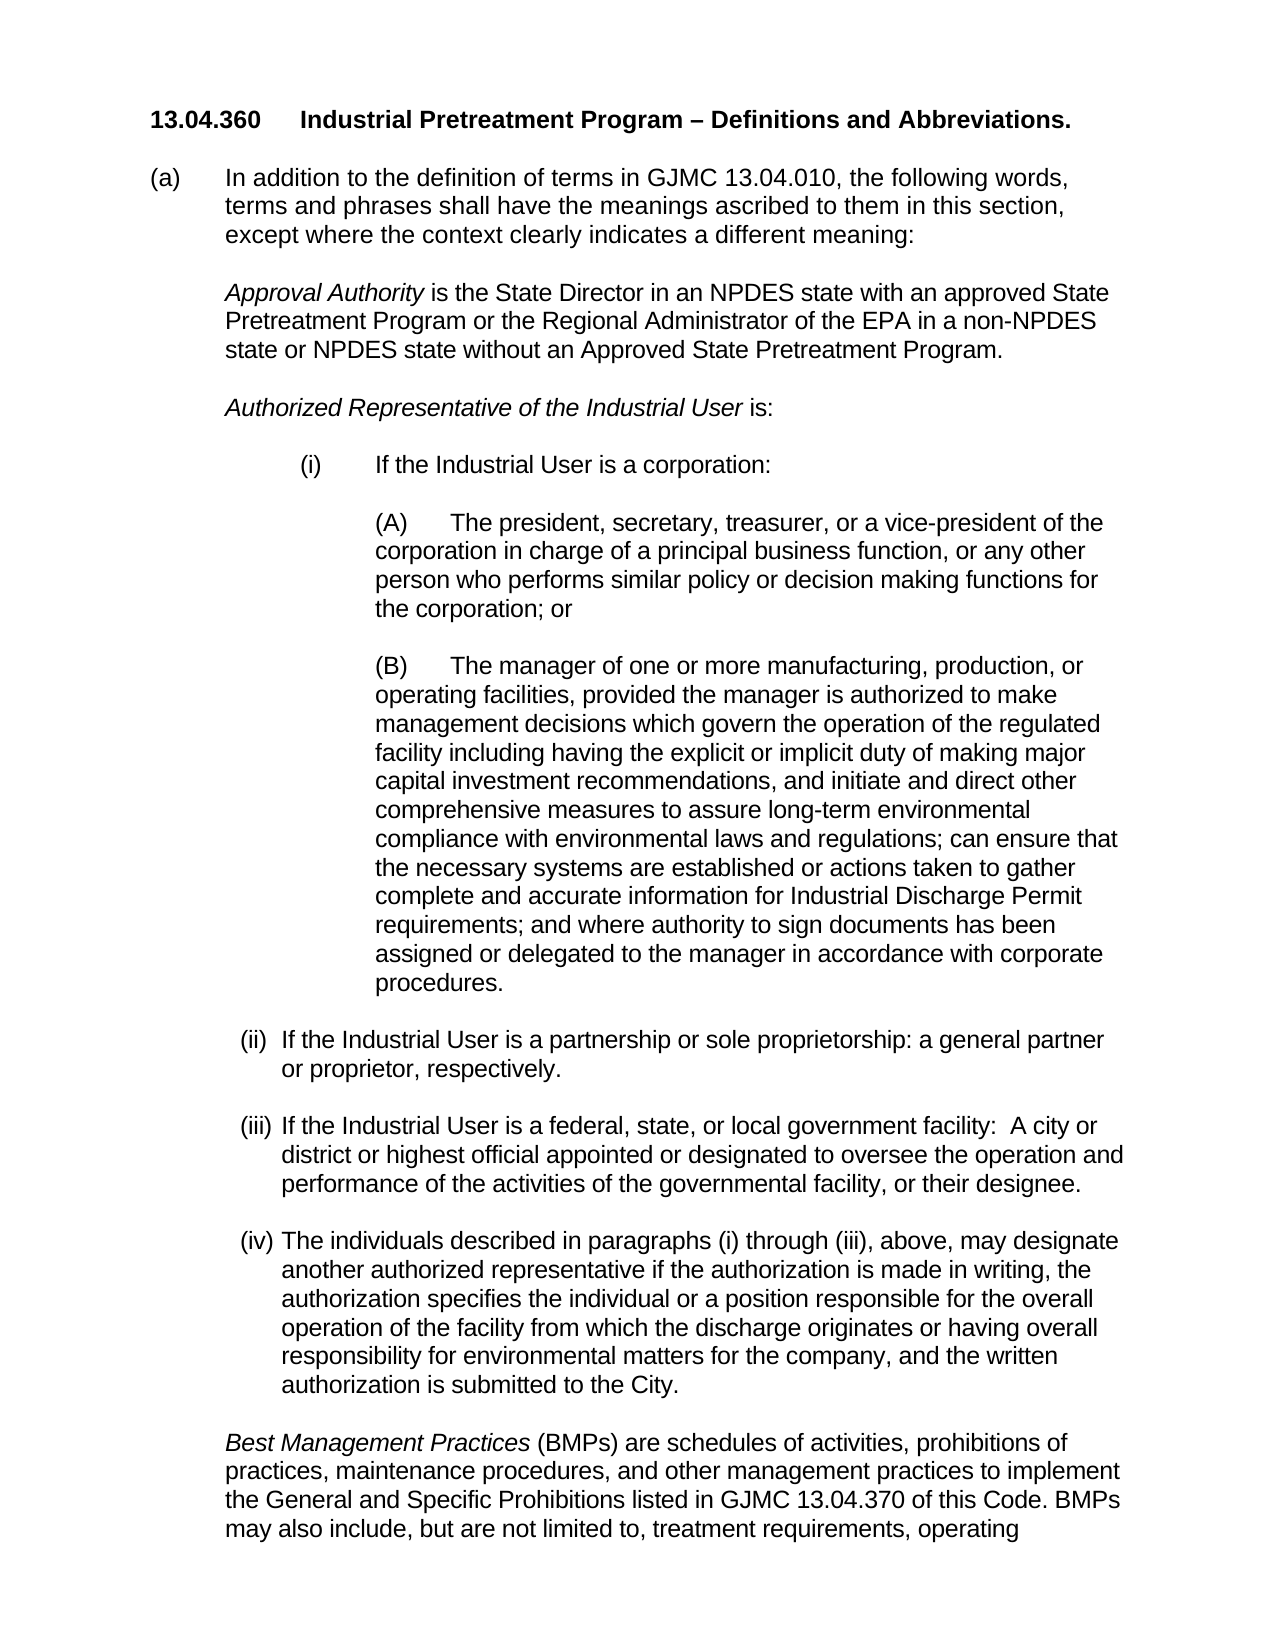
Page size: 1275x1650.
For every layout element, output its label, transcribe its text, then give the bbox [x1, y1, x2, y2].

text (A) The president, secretary, treasurer, or a vice-president of the corporation in charge of a principal business function, or any other person who performs similar policy or decision making functions for the corporation; or [375, 507, 1125, 622]
text (i) If the Industrial User is a corporation: [225, 450, 1125, 479]
text (a) In addition to the definition of terms in GJMC 13.04.010, the following words, terms and phrases shall have the meanings ascribed to them in this section, except where the context clearly indicates a different meaning: [150, 162, 1125, 249]
text (iv) The individuals described in paragraphs (i) through (iii), above, may designate another authorized representative if the authorization is made in writing, the authorization specifies the individual or a position responsible for the overall operation of the facility from which the discharge originates or having overall responsibility for environmental matters for the company, and the written authorization is submitted to the City. [240, 1226, 1125, 1399]
text Approval Authority is the State Director in an NPDES state with an approved State Pretreatment Program or the Regional Administrator of the EPA in a non-NPDES state or NPDES state without an Approved State Pretreatment Program. [225, 277, 1125, 364]
text (B) The manager of one or more manufacturing, production, or operating facilities, provided the manager is authorized to make management decisions which govern the operation of the regulated facility including having the explicit or implicit duty of making major capital investment recommendations, and initiate and direct other comprehensive measures to assure long-term environmental compliance with environmental laws and regulations; can ensure that the necessary systems are established or actions taken to gather complete and accurate information for Industrial Discharge Permit requirements; and where authority to sign documents has been assigned or delegated to the manager in accordance with corporate procedures. [375, 651, 1125, 996]
text (ii) If the Industrial User is a partnership or sole proprietorship: a general partner or proprietor, respectively. [240, 1025, 1125, 1082]
text Authorized Representative of the Industrial User is: [225, 392, 1125, 421]
text (iii) If the Industrial User is a federal, state, or local government facility: A city or district or highest official appointed or designated to oversee the operation and performance of the activities of the governmental facility, or their designee. [240, 1111, 1125, 1197]
text 13.04.360 Industrial Pretreatment Program – Definitions and Abbreviations. [150, 105, 1125, 134]
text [225, 1427, 1125, 1542]
